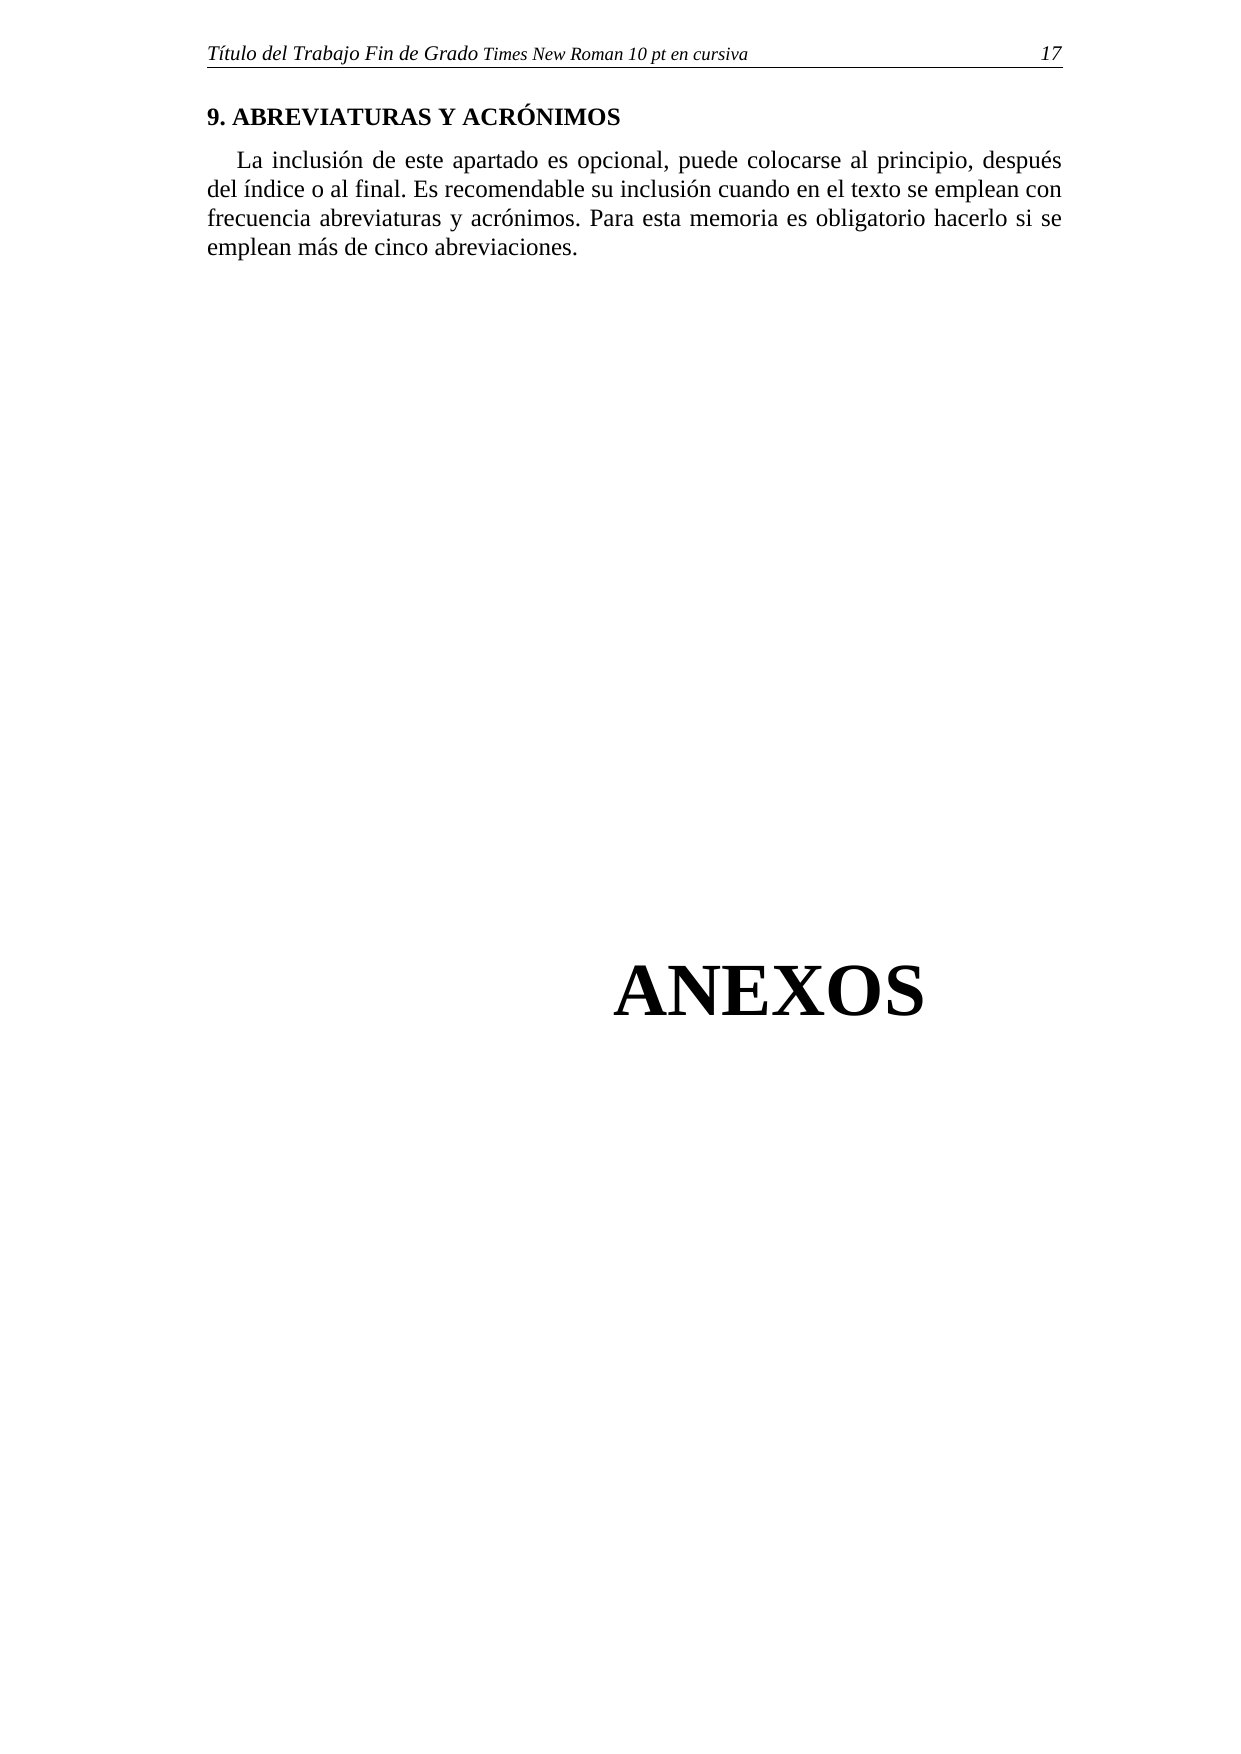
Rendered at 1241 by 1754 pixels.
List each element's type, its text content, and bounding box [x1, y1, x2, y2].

subtitle 9. ABREVIATURAS Y ACRÓNIMOS [207, 102, 1063, 131]
table_header ANEXOS [196, 945, 937, 1038]
text La inclusión de este apartado es opcional, puede colocarse al principio, después del índice o al final. Es recomendable su inclusión cuando en el texto se emplean con frecuencia abreviaturas y acrónimos. Para esta memoria es obligatorio hacerlo si se emplean más de cinco abreviaciones. [207, 146, 1063, 261]
